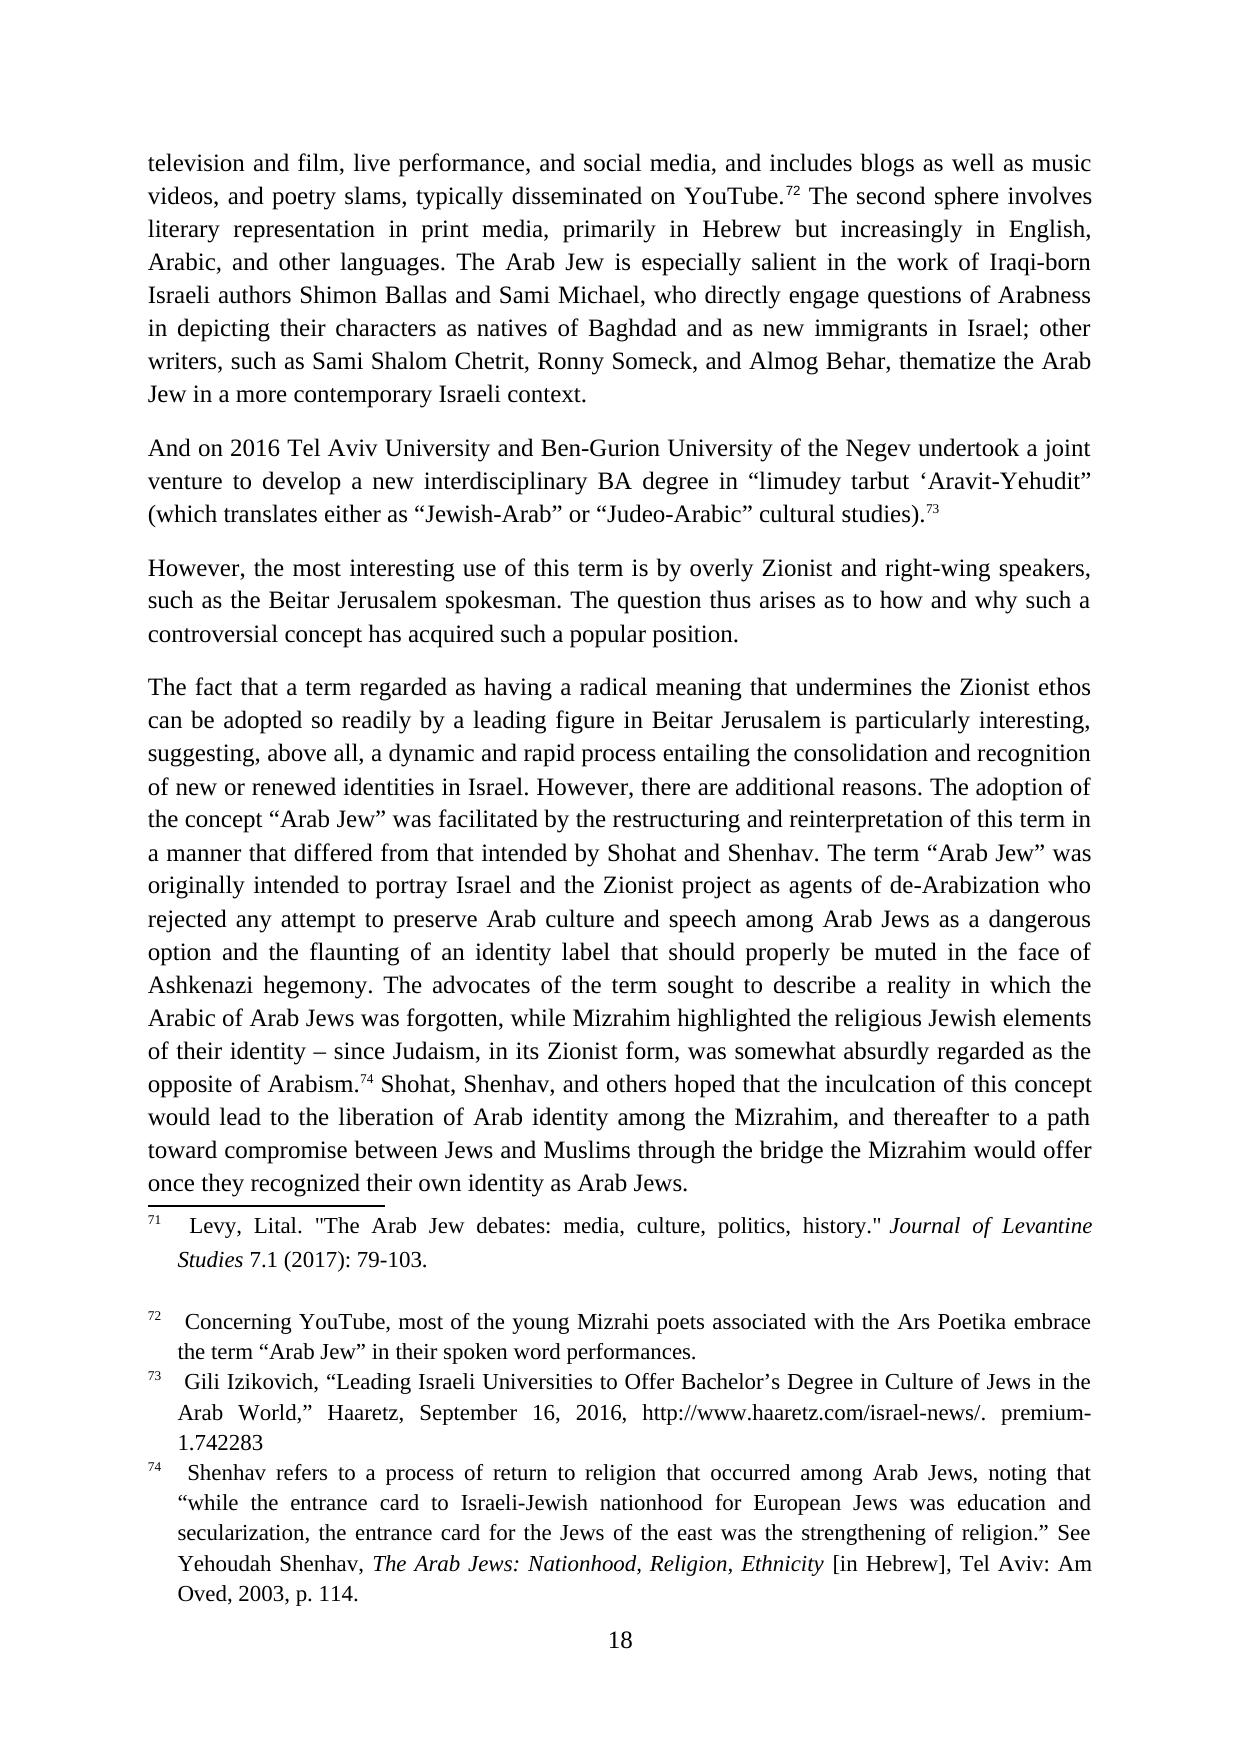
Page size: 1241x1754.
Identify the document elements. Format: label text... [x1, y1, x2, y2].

text However, the most interesting use of this term is by overly Zionist and right-wing speakers, such as the Beitar Jerusalem spokesman. The question thus arises as to how and why such a controversial concept has acquired such a popular position. [148, 553, 1092, 647]
text And on 2016 Tel Aviv University and Ben-Gurion University of the Negev undertook a joint venture to develop a new interdisciplinary BA degree in “limudey tarbut ‘Aravit-Yehudit” (which translates either as “Jewish-Arab” or “Judeo-Arabic” cultural studies). [148, 433, 1092, 527]
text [148, 148, 1092, 408]
text The fact that a term regarded as having a radical meaning that undermines the Zionist ethos can be adopted so readily by a leading figure in Beitar Jerusalem is particularly interesting, suggesting, above all, a dynamic and rapid process entailing the consolidation and recognition of new or renewed identities in Israel. However, there are additional reasons. The adoption of the concept “Arab Jew” was facilitated by the restructuring and reinterpretation of this term in a manner that differed from that intended by Shohat and Shenhav. The term “Arab Jew” was originally intended to portray Israel and the Zionist project as agents of de-Arabization who rejected any attempt to preserve Arab culture and speech among Arab Jews as a dangerous option and the flaunting of an identity label that should properly be muted in the face of Ashkenazi hegemony. The advocates of the term sought to describe a reality in which the Arabic of Arab Jews was forgotten, while Mizrahim highlighted the religious Jewish elements of their identity – since Judaism, in its Zionist form, was somewhat absurdly regarded as the opposite of Arabism. Shohat, Shenhav, and others hoped that the inculcation of this concept would lead to the liberation of Arab identity among the Mizrahim, and thereafter to a path toward compromise between Jews and Muslims through the bridge the Mizrahim would offer once they recognized their own identity as Arab Jews. [148, 672, 1092, 1197]
